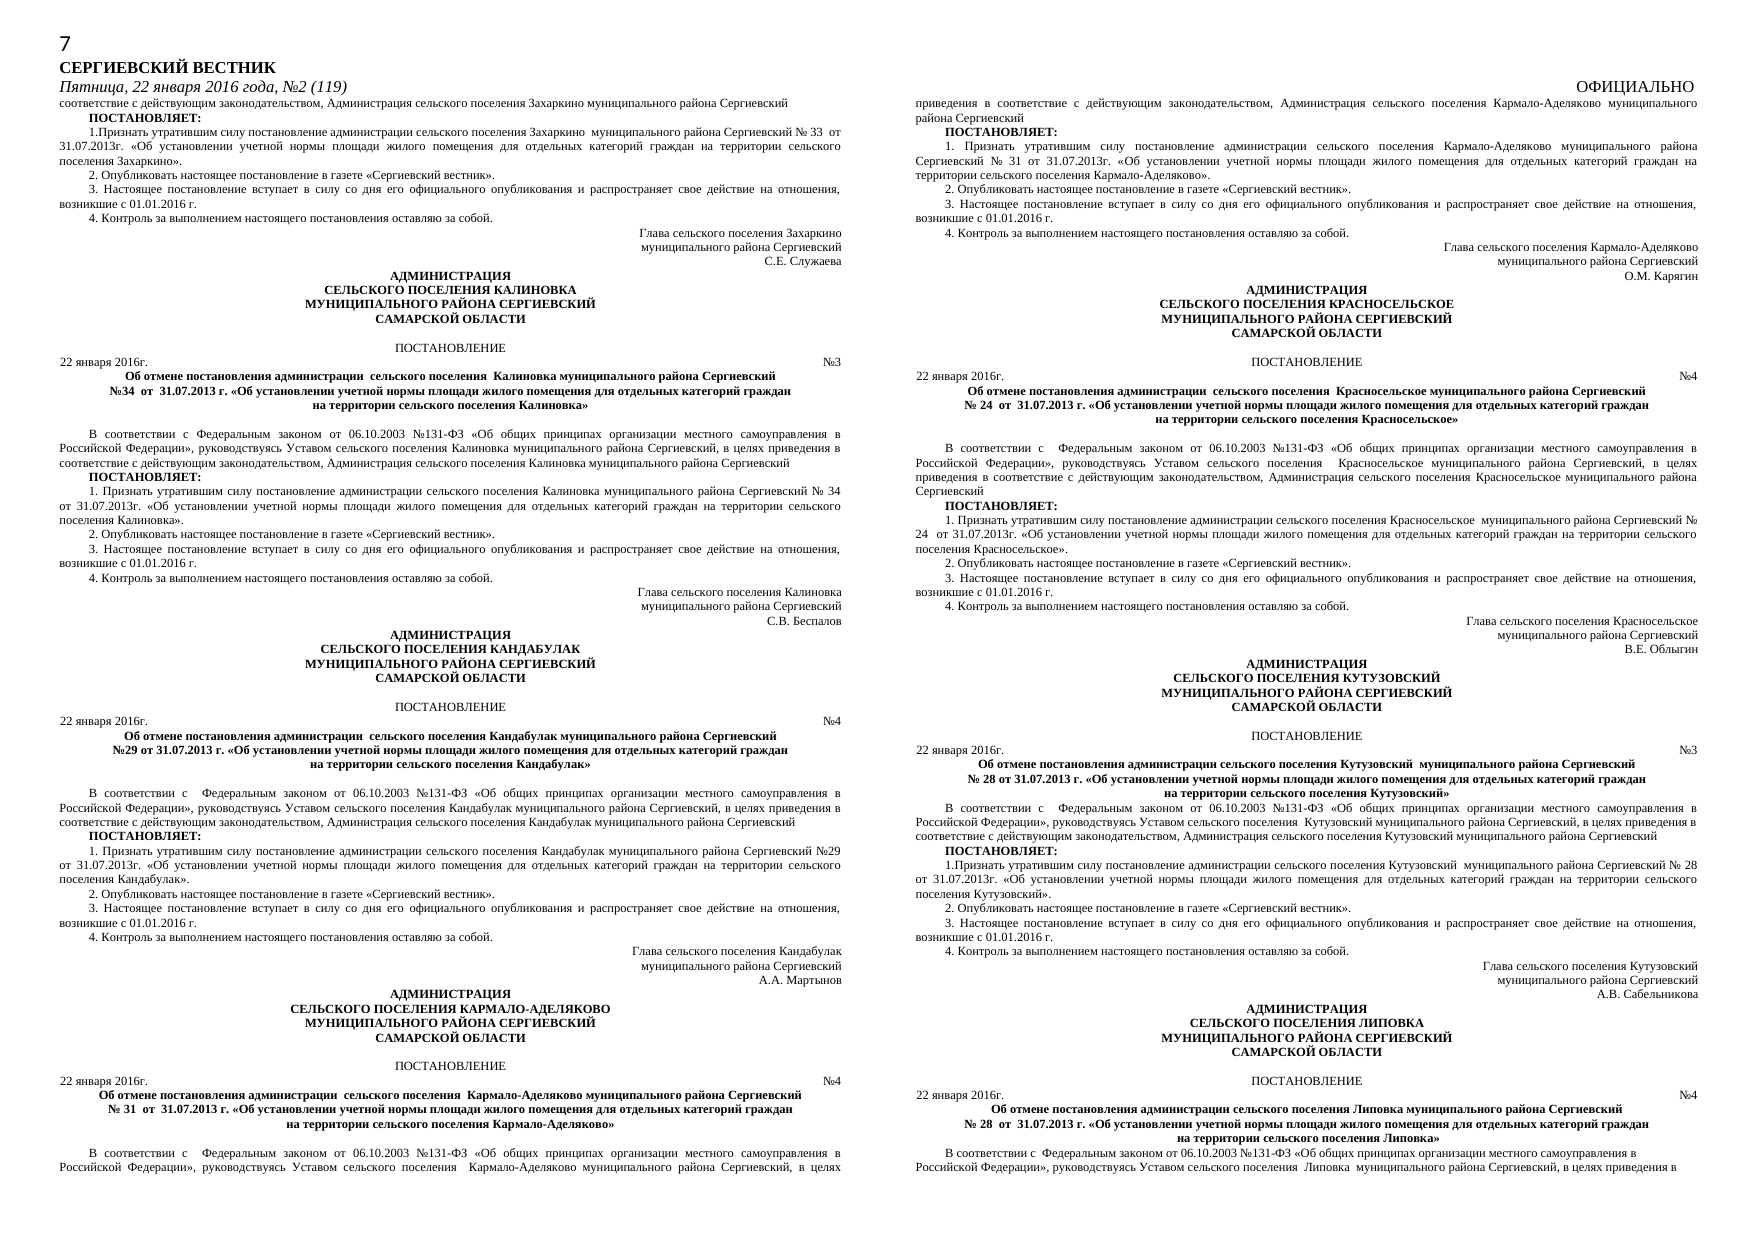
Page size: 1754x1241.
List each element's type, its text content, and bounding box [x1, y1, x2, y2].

text МУНИЦИПАЛЬНОГО РАЙОНА СЕРГИЕВСКИЙ [59, 1016, 842, 1030]
text АДМИНИСТРАЦИЯ [59, 268, 842, 283]
text на территории сельского поселения Кутузовский» [915, 786, 1698, 800]
text на территории сельского поселения Красносельское» [915, 412, 1698, 427]
text 2. Опубликовать настоящее постановление в газете «Сергиевский вестник». [59, 887, 842, 901]
text Об отмене постановления администрации сельского поселения Кандабулак муниципального района Сергиевский [59, 728, 842, 743]
text на территории сельского поселения Кармало-Аделяково» [59, 1117, 842, 1131]
text СЕЛЬСКОГО ПОСЕЛЕНИЯ КАНДАБУЛАК [59, 642, 842, 657]
text ПОСТАНОВЛЯЕТ: [59, 829, 842, 843]
text В соответствии с Федеральным законом от 06.10.2003 №131-ФЗ «Об общих принципах организации местного самоуправления в Российской Федерации», руководствуясь Уставом сельского поселения Кутузовский муниципального района Сергиевский, в целях приведения в соответствие с действующим законодательством, Администрация сельского поселения Кутузовский муниципального района Сергиевский [915, 800, 1698, 843]
text ПОСТАНОВЛЕНИЕ [59, 1059, 842, 1073]
text Российской Федерации», руководствуясь Уставом сельского поселения Липовка муниципального района Сергиевский, в целях приведения в [915, 1160, 1698, 1174]
text Глава сельского поселения Кутузовский [915, 958, 1698, 973]
text №29 от 31.07.2013 г. «Об установлении учетной нормы площади жилого помещения для отдельных категорий граждан [59, 743, 842, 757]
text на территории сельского поселения Липовка» [915, 1131, 1698, 1145]
text Глава сельского поселения Кандабулак [59, 944, 842, 958]
text АДМИНИСТРАЦИЯ [59, 987, 842, 1002]
text 1. Признать утратившим силу постановление администрации сельского поселения Калиновка муниципального района Сергиевский № 34 от 31.07.2013г. «Об установлении учетной нормы площади жилого помещения для отдельных категорий граждан на территории сельского поселения Калиновка». [59, 484, 842, 527]
text 4. Контроль за выполнением настоящего постановления оставляю за собой. [59, 930, 842, 944]
text 4. Контроль за выполнением настоящего постановления оставляю за собой. [915, 599, 1698, 613]
text А.А. Мартынов [59, 973, 842, 987]
text САМАРСКОЙ ОБЛАСТИ [915, 700, 1698, 714]
text муниципального района Сергиевский [59, 599, 842, 613]
text АДМИНИСТРАЦИЯ [915, 657, 1698, 671]
text В соответствии с Федеральным законом от 06.10.2003 №131-ФЗ «Об общих принципах организации местного самоуправления в Российской Федерации», руководствуясь Уставом сельского поселения Калиновка муниципального района Сергиевский, в целях приведения в соответствие с действующим законодательством, Администрация сельского поселения Калиновка муниципального района Сергиевский [59, 427, 842, 470]
text на территории сельского поселения Кандабулак» [59, 757, 842, 772]
text АДМИНИСТРАЦИЯ [59, 628, 842, 642]
text В соответствии с Федеральным законом от 06.10.2003 №131-ФЗ «Об общих принципах организации местного самоуправления в Российской Федерации», руководствуясь Уставом сельского поселения Кандабулак муниципального района Сергиевский, в целях приведения в соответствие с действующим законодательством, Администрация сельского поселения Кандабулак муниципального района Сергиевский [59, 786, 842, 829]
text Об отмене постановления администрации сельского поселения Кутузовский муниципального района Сергиевский [915, 757, 1698, 772]
text САМАРСКОЙ ОБЛАСТИ [59, 671, 842, 685]
text ПОСТАНОВЛЯЕТ: [915, 125, 1698, 139]
text В.Е. Облыгин [915, 642, 1698, 657]
text САМАРСКОЙ ОБЛАСТИ [59, 1030, 842, 1045]
text Глава сельского поселения Захаркино [59, 225, 842, 240]
text 4. Контроль за выполнением настоящего постановления оставляю за собой. [59, 211, 842, 225]
text МУНИЦИПАЛЬНОГО РАЙОНА СЕРГИЕВСКИЙ [59, 297, 842, 312]
text Глава сельского поселения Красносельское [915, 613, 1698, 628]
text 1.Признать утратившим силу постановление администрации сельского поселения Кутузовский муниципального района Сергиевский № 28 от 31.07.2013г. «Об установлении учетной нормы площади жилого помещения для отдельных категорий граждан на территории сельского поселения Кутузовский». [915, 858, 1698, 901]
text СЕЛЬСКОГО ПОСЕЛЕНИЯ КРАСНОСЕЛЬСКОЕ [915, 297, 1698, 312]
text муниципального района Сергиевский [59, 958, 842, 973]
text 1. Признать утратившим силу постановление администрации сельского поселения Красносельское муниципального района Сергиевский № 24 от 31.07.2013г. «Об установлении учетной нормы площади жилого помещения для отдельных категорий граждан на территории сельского поселения Красносельское». [915, 513, 1698, 556]
text 2. Опубликовать настоящее постановление в газете «Сергиевский вестник». [915, 182, 1698, 197]
text на территории сельского поселения Калиновка» [59, 398, 842, 412]
text ПОСТАНОВЛЯЕТ: [59, 470, 842, 484]
text АДМИНИСТРАЦИЯ [915, 1002, 1698, 1016]
text № 28 от 31.07.2013 г. «Об установлении учетной нормы площади жилого помещения для отдельных категорий граждан [915, 1117, 1698, 1131]
text 1.Признать утратившим силу постановление администрации сельского поселения Захаркино муниципального района Сергиевский № 33 от 31.07.2013г. «Об установлении учетной нормы площади жилого помещения для отдельных категорий граждан на территории сельского поселения Захаркино». [59, 125, 842, 168]
text ПОСТАНОВЛЯЕТ: [915, 498, 1698, 513]
text муниципального района Сергиевский [915, 973, 1698, 987]
text ПОСТАНОВЛЕНИЕ [915, 728, 1698, 743]
text Глава сельского поселения Калиновка [59, 585, 842, 599]
text 4. Контроль за выполнением настоящего постановления оставляю за собой. [59, 570, 842, 585]
text МУНИЦИПАЛЬНОГО РАЙОНА СЕРГИЕВСКИЙ [915, 1030, 1698, 1045]
text САМАРСКОЙ ОБЛАСТИ [915, 1045, 1698, 1059]
text 2. Опубликовать настоящее постановление в газете «Сергиевский вестник». [59, 168, 842, 182]
text САМАРСКОЙ ОБЛАСТИ [915, 326, 1698, 340]
text ПОСТАНОВЛЕНИЕ [59, 340, 842, 355]
text №34 от 31.07.2013 г. «Об установлении учетной нормы площади жилого помещения для отдельных категорий граждан [59, 383, 842, 398]
text 1. Признать утратившим силу постановление администрации сельского поселения Кармало-Аделяково муниципального района Сергиевский № 31 от 31.07.2013г. «Об установлении учетной нормы площади жилого помещения для отдельных категорий граждан на территории сельского поселения Кармало-Аделяково». [915, 139, 1698, 182]
text Об отмене постановления администрации сельского поселения Калиновка муниципального района Сергиевский [59, 369, 842, 383]
text 22 января 2016г. №3 [915, 743, 1698, 757]
text № 31 от 31.07.2013 г. «Об установлении учетной нормы площади жилого помещения для отдельных категорий граждан [59, 1102, 842, 1117]
text 2. Опубликовать настоящее постановление в газете «Сергиевский вестник». [59, 527, 842, 542]
text 2. Опубликовать настоящее постановление в газете «Сергиевский вестник». [915, 556, 1698, 570]
text ПОСТАНОВЛЯЕТ: [915, 843, 1698, 858]
text В соответствии с Федеральным законом от 06.10.2003 №131-ФЗ «Об общих принципах организации местного самоуправления в [915, 1145, 1698, 1160]
text Об отмене постановления администрации сельского поселения Липовка муниципального района Сергиевский [915, 1102, 1698, 1117]
text АДМИНИСТРАЦИЯ [915, 283, 1698, 297]
text СЕЛЬСКОГО ПОСЕЛЕНИЯ КАЛИНОВКА [59, 283, 842, 297]
text 2. Опубликовать настоящее постановление в газете «Сергиевский вестник». [915, 901, 1698, 915]
text СЕЛЬСКОГО ПОСЕЛЕНИЯ КУТУЗОВСКИЙ [915, 671, 1698, 685]
text 4. Контроль за выполнением настоящего постановления оставляю за собой. [915, 944, 1698, 958]
text С.Е. Служаева [59, 254, 842, 268]
text МУНИЦИПАЛЬНОГО РАЙОНА СЕРГИЕВСКИЙ [915, 312, 1698, 326]
text № 28 от 31.07.2013 г. «Об установлении учетной нормы площади жилого помещения для отдельных категорий граждан [915, 772, 1698, 786]
text 22 января 2016г. №3 [59, 355, 842, 369]
text ПОСТАНОВЛЯЕТ: [59, 110, 842, 125]
text МУНИЦИПАЛЬНОГО РАЙОНА СЕРГИЕВСКИЙ [59, 657, 842, 671]
text 22 января 2016г. №4 [59, 714, 842, 728]
text № 24 от 31.07.2013 г. «Об установлении учетной нормы площади жилого помещения для отдельных категорий граждан [915, 398, 1698, 412]
text ПОСТАНОВЛЕНИЕ [915, 1073, 1698, 1088]
text муниципального района Сергиевский [915, 628, 1698, 642]
text В соответствии с Федеральным законом от 06.10.2003 №131-ФЗ «Об общих принципах организации местного самоуправления в Российской Федерации», руководствуясь Уставом сельского поселения Красносельское муниципального района Сергиевский, в целях приведения в соответствие с действующим законодательством, Администрация сельского поселения Красносельское муниципального района Сергиевский [915, 441, 1698, 498]
text ПОСТАНОВЛЕНИЕ [59, 700, 842, 714]
text А.В. Сабельникова [915, 987, 1698, 1002]
text О.М. Карягин [915, 268, 1698, 283]
text 4. Контроль за выполнением настоящего постановления оставляю за собой. [915, 225, 1698, 240]
text муниципального района Сергиевский [915, 254, 1698, 268]
text 22 января 2016г. №4 [915, 1088, 1698, 1102]
text МУНИЦИПАЛЬНОГО РАЙОНА СЕРГИЕВСКИЙ [915, 685, 1698, 700]
text СЕЛЬСКОГО ПОСЕЛЕНИЯ ЛИПОВКА [915, 1016, 1698, 1030]
text соответствие с действующим законодательством, Администрация сельского поселения Захаркино муниципального района Сергиевский [59, 96, 842, 110]
text 22 января 2016г. №4 [59, 1073, 842, 1088]
text САМАРСКОЙ ОБЛАСТИ [59, 312, 842, 326]
text 1. Признать утратившим силу постановление администрации сельского поселения Кандабулак муниципального района Сергиевский №29 от 31.07.2013г. «Об установлении учетной нормы площади жилого помещения для отдельных категорий граждан на территории сельского поселения Кандабулак». [59, 843, 842, 887]
text СЕЛЬСКОГО ПОСЕЛЕНИЯ КАРМАЛО-АДЕЛЯКОВО [59, 1002, 842, 1016]
text 22 января 2016г. №4 [915, 369, 1698, 383]
text С.В. Беспалов [59, 613, 842, 628]
text Глава сельского поселения Кармало-Аделяково [915, 240, 1698, 254]
text Об отмене постановления администрации сельского поселения Красносельское муниципального района Сергиевский [915, 383, 1698, 398]
text ПОСТАНОВЛЕНИЕ [915, 355, 1698, 369]
text Об отмене постановления администрации сельского поселения Кармало-Аделяково муниципального района Сергиевский [59, 1088, 842, 1102]
text муниципального района Сергиевский [59, 240, 842, 254]
